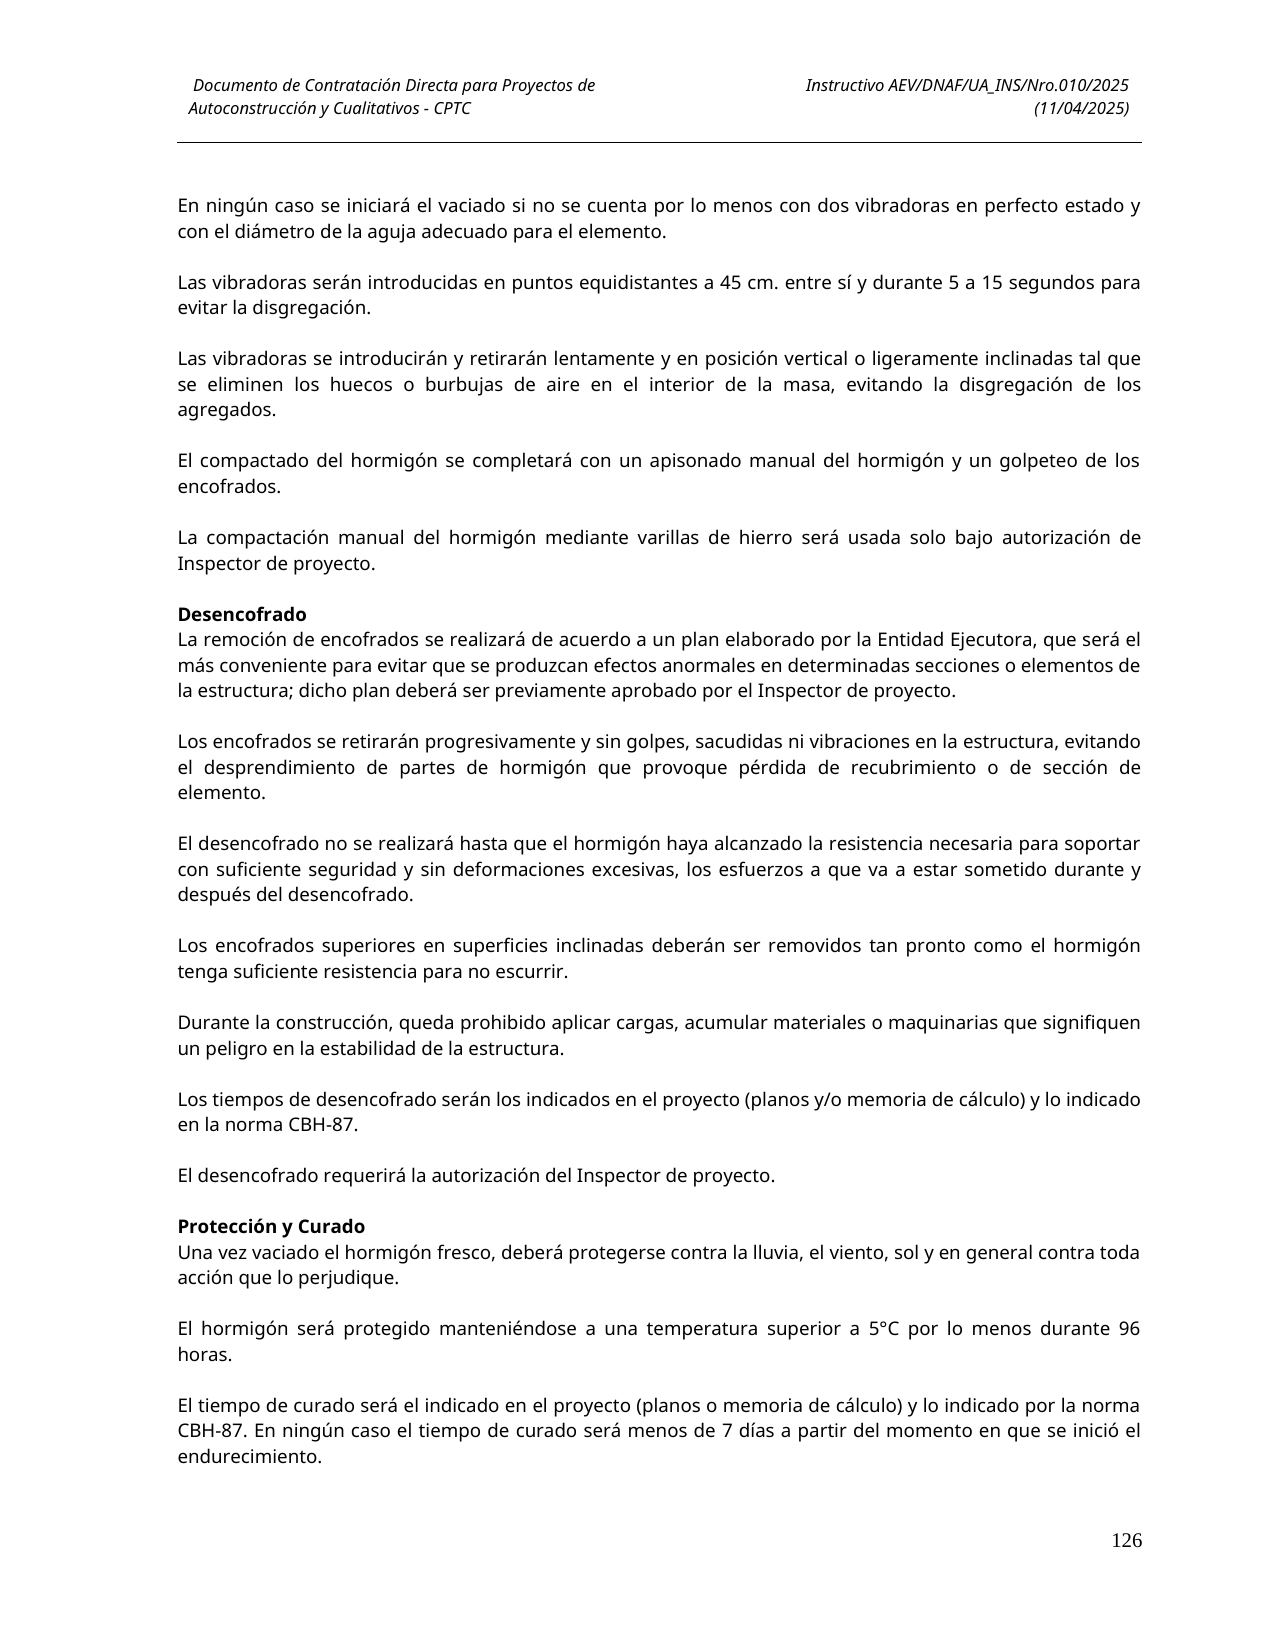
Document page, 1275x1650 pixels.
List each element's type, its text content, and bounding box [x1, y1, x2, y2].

text El compactado del hormigón se completará con un apisonado manual del hormigón y un golpeteo de los encofrados. [177, 448, 1142, 499]
text Las vibradoras se introducirán y retirarán lentamente y en posición vertical o ligeramente inclinadas tal que se eliminen los huecos o burbujas de aire en el interior de la masa, evitando la disgregación de los agregados. [177, 346, 1142, 422]
text Los tiempos de desencofrado serán los indicados en el proyecto (planos y/o memoria de cálculo) y lo indicado en la norma CBH-87. [177, 1086, 1142, 1137]
text Los encofrados se retirarán progresivamente y sin golpes, sacudidas ni vibraciones en la estructura, evitando el desprendimiento de partes de hormigón que provoque pérdida de recubrimiento o de sección de elemento. [177, 728, 1142, 805]
text Los encofrados superiores en superficies inclinadas deberán ser removidos tan pronto como el hormigón tenga suficiente resistencia para no escurrir. [177, 933, 1142, 984]
text Las vibradoras serán introducidas en puntos equidistantes a 45 cm. entre sí y durante 5 a 15 segundos para evitar la disgregación. [177, 269, 1142, 320]
text La remoción de encofrados se realizará de acuerdo a un plan elaborado por la Entidad Ejecutora, que será el más conveniente para evitar que se produzcan efectos anormales en determinadas secciones o elementos de la estructura; dicho plan deberá ser previamente aprobado por el Inspector de proyecto. [177, 626, 1142, 703]
text Protección y Curado [177, 1213, 1142, 1239]
text El hormigón será protegido manteniéndose a una temperatura superior a 5°C por lo menos durante 96 horas. [177, 1316, 1142, 1367]
text Una vez vaciado el hormigón fresco, deberá protegerse contra la lluvia, el viento, sol y en general contra toda acción que lo perjudique. [177, 1239, 1142, 1290]
text En ningún caso se iniciará el vaciado si no se cuenta por lo menos con dos vibradoras en perfecto estado y con el diámetro de la aguja adecuado para el elemento. [177, 193, 1142, 244]
text El desencofrado no se realizará hasta que el hormigón haya alcanzado la resistencia necesaria para soportar con suficiente seguridad y sin deformaciones excesivas, los esfuerzos a que va a estar sometido durante y después del desencofrado. [177, 831, 1142, 907]
text El desencofrado requerirá la autorización del Inspector de proyecto. [177, 1162, 1142, 1188]
text La compactación manual del hormigón mediante varillas de hierro será usada solo bajo autorización de Inspector de proyecto. [177, 524, 1142, 575]
text Durante la construcción, queda prohibido aplicar cargas, acumular materiales o maquinarias que signifiquen un peligro en la estabilidad de la estructura. [177, 1009, 1142, 1060]
text Desencofrado [177, 601, 1142, 626]
text El tiempo de curado será el indicado en el proyecto (planos o memoria de cálculo) y lo indicado por la norma CBH-87. En ningún caso el tiempo de curado será menos de 7 días a partir del momento en que se inició el endurecimiento. [177, 1392, 1142, 1469]
